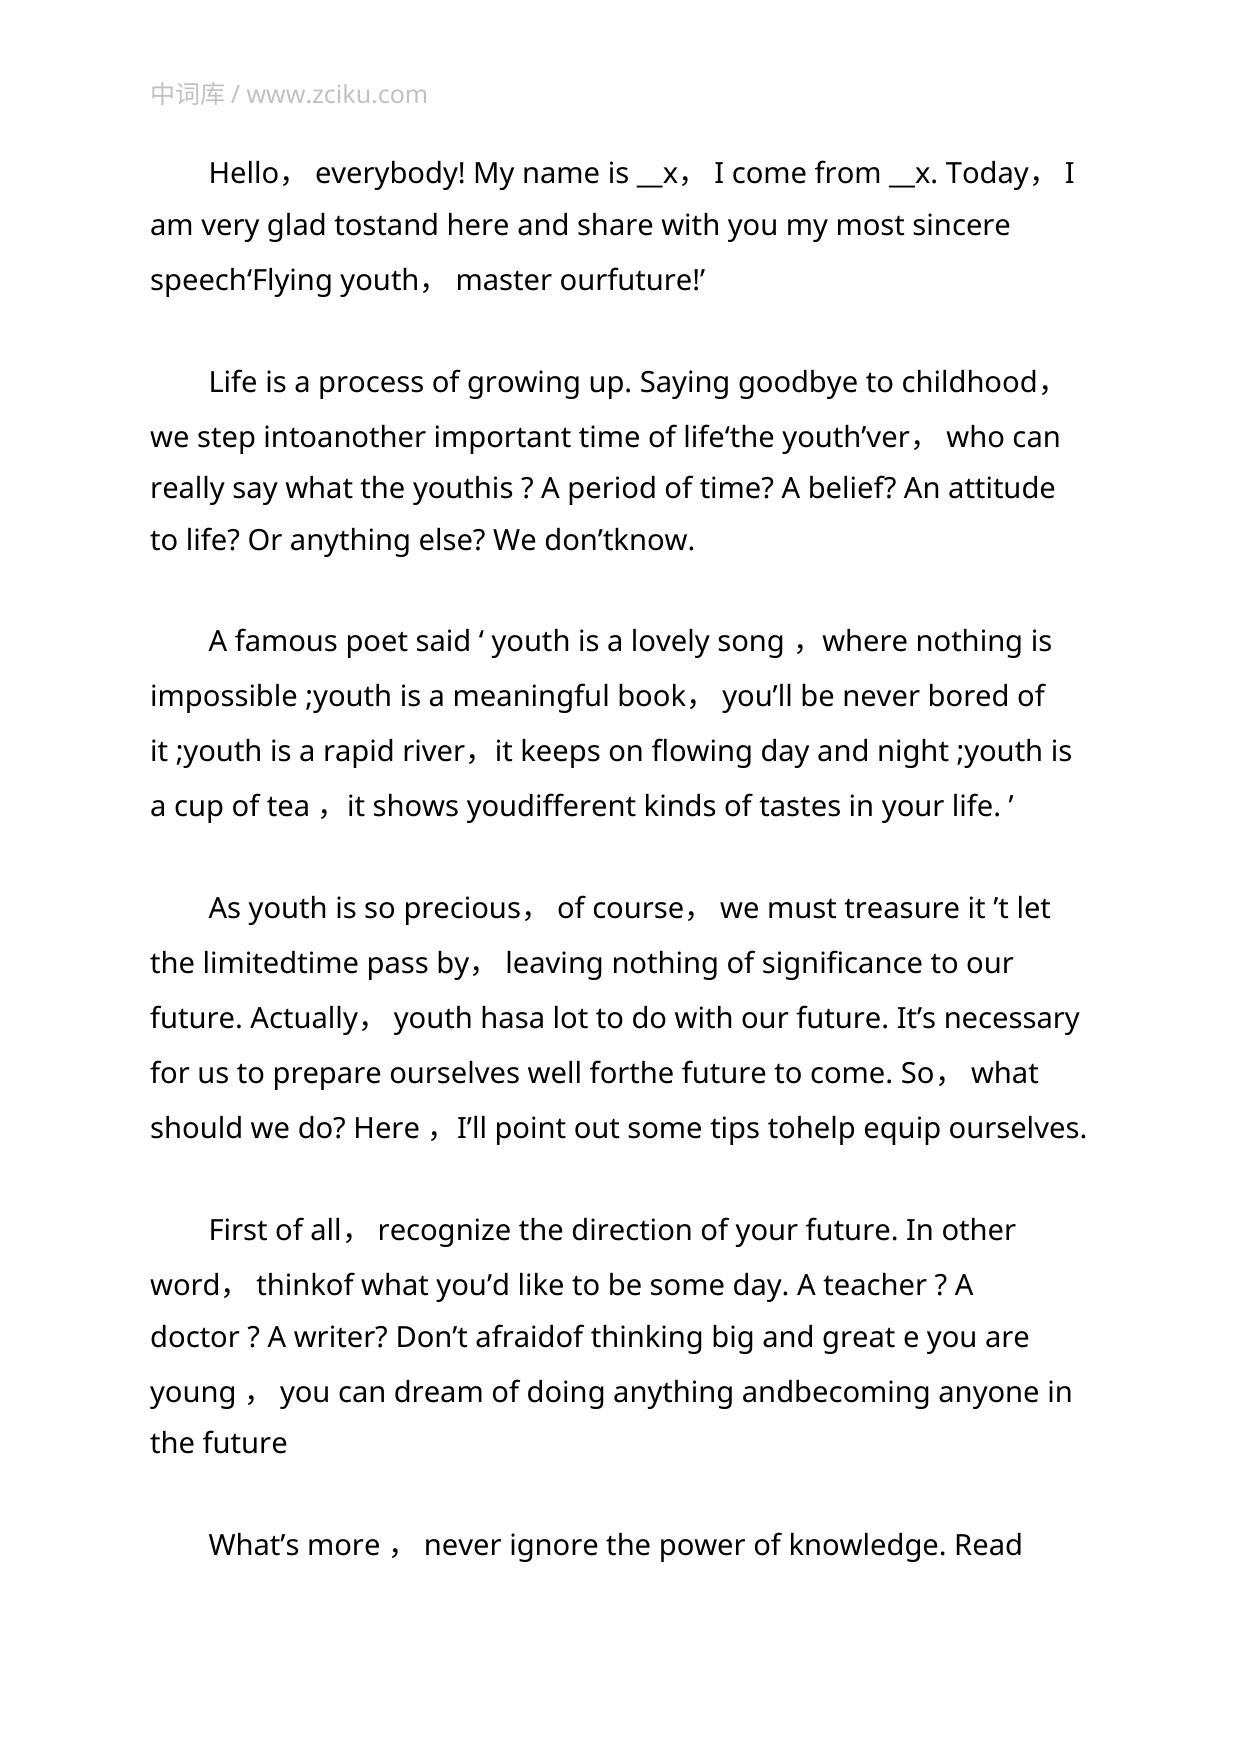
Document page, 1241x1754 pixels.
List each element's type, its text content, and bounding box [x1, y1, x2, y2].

text First of all， recognize the direction of your future. In other word， thinkof what you’d like to be some day. A teacher ? A doctor ? A writer? Don’t afraidof thinking big and great e you are young ， you can dream of doing anything andbecoming anyone in the future [150, 1207, 1090, 1462]
text A famous poet said ‘ youth is a lovely song ，where nothing is impossible ;youth is a meaningful book， you’ll be never bored of it ;youth is a rapid river，it keeps on flowing day and night ;youth is a cup of tea ，it shows youdifferent kinds of tastes in your life. ’ [150, 618, 1090, 825]
text Life is a process of growing up. Saying goodbye to childhood， we step intoanother important time of life‘the youth’ver， who can really say what the youthis ? A period of time? A belief? An attitude to life? Or anything else? We don’tknow. [150, 358, 1090, 559]
text As youth is so precious， of course， we must treasure it ’t let the limitedtime pass by， leaving nothing of significance to our future. Actually， youth hasa lot to do with our future. It’s necessary for us to prepare ourselves well forthe future to come. So， what should we do? Here ，I’ll point out some tips tohelp equip ourselves. [150, 885, 1090, 1147]
text Hello， everybody! My name is __x， I come from __x. Today， I am very glad tostand here and share with you my most sincere speech‘Flying youth， master ourfuture!’ [150, 150, 1090, 299]
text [150, 1521, 1090, 1563]
